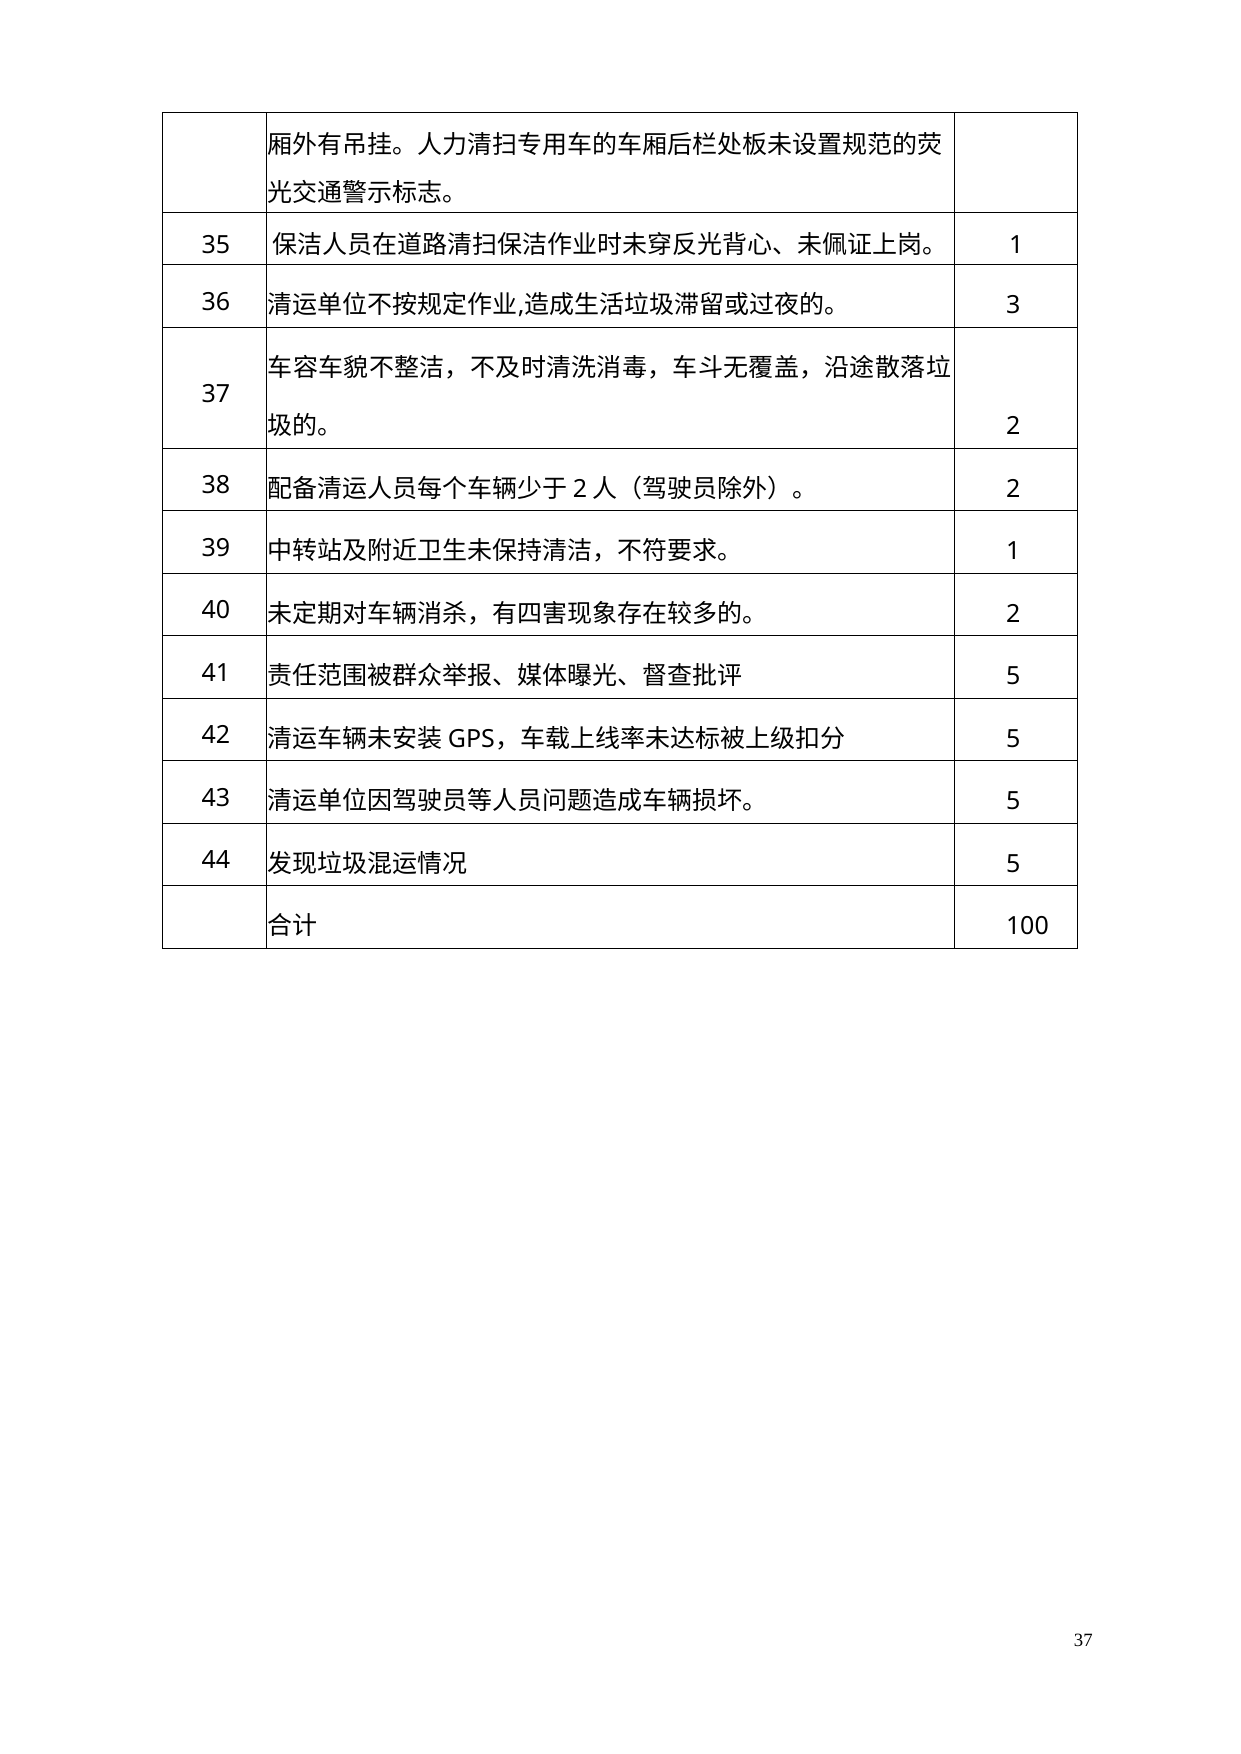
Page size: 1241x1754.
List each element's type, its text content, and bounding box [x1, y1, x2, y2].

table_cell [267, 113, 954, 212]
table_cell 5 [955, 636, 1077, 698]
table_cell 2 [955, 449, 1077, 510]
table_cell 5 [955, 761, 1077, 823]
table_cell 2 [955, 574, 1077, 635]
table_cell 清运单位不按规定作业,造成生活垃圾滞留或过夜的。 [267, 265, 954, 327]
table_cell 清运单位因驾驶员等人员问题造成车辆损坏。 [267, 761, 954, 823]
table_cell 5 [955, 699, 1077, 760]
table_cell [163, 886, 266, 948]
table_cell 发现垃圾混运情况 [267, 824, 954, 885]
table_cell 中转站及附近卫生未保持清洁，不符要求。 [267, 511, 954, 573]
table_cell 配备清运人员每个车辆少于2人（驾驶员除外）。 [267, 449, 954, 510]
table_cell 车容车貌不整洁，不及时清洗消毒，车斗无覆盖，沿途散落垃圾的。 [267, 328, 954, 448]
table_cell 责任范围被群众举报、媒体曝光、督查批评 [267, 636, 954, 698]
table_cell 39 [163, 511, 266, 573]
table_cell 37 [163, 328, 266, 448]
table_cell 5 [955, 824, 1077, 885]
table_cell 42 [163, 699, 266, 760]
table_cell 40 [163, 574, 266, 635]
table_cell 35 [163, 213, 266, 264]
table_cell 36 [163, 265, 266, 327]
table_cell 2 [955, 328, 1077, 448]
table_cell 44 [163, 824, 266, 885]
table_cell 3 [955, 265, 1077, 327]
table_cell 41 [163, 636, 266, 698]
table_cell 38 [163, 449, 266, 510]
table_cell 合计 [267, 886, 954, 948]
table_cell 100 [955, 886, 1077, 948]
table_cell 34 [163, 113, 266, 212]
table_cell 清运车辆未安装GPS，车载上线率未达标被上级扣分 [267, 699, 954, 760]
table_cell 保洁人员在道路清扫保洁作业时未穿反光背心、未佩证上岗。 [267, 213, 954, 264]
table_cell 1 [955, 113, 1077, 212]
table_cell 1 [955, 511, 1077, 573]
table_cell 43 [163, 761, 266, 823]
table_cell 未定期对车辆消杀，有四害现象存在较多的。 [267, 574, 954, 635]
table_cell 1 [955, 213, 1077, 264]
